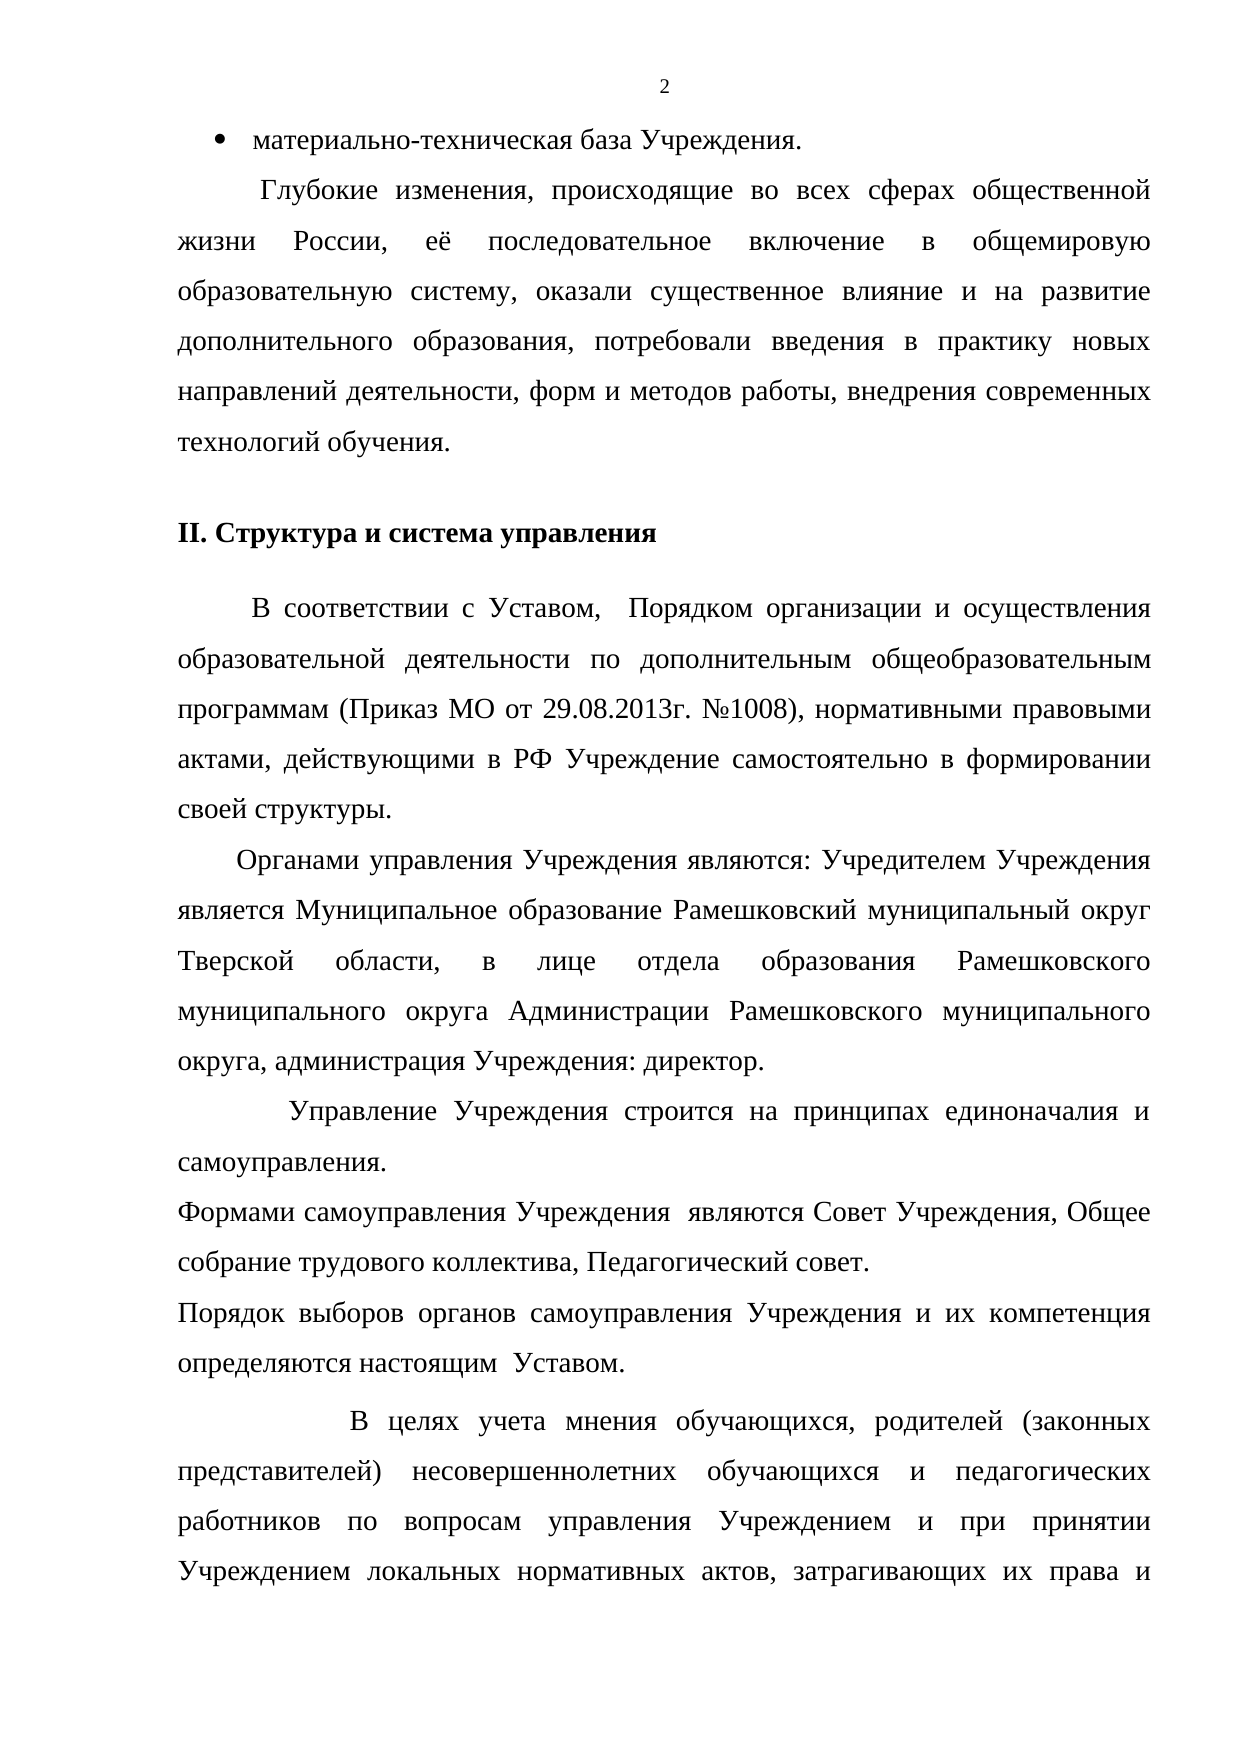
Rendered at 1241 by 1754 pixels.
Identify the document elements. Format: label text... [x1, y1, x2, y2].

subtitle материально-техническая база Учреждения. [215, 122, 1152, 156]
text Порядок выборов органов самоуправления Учреждения и их компетенция определяются настоящим Уставом. [177, 1295, 1152, 1379]
text II. Структура и система управления [177, 515, 1152, 548]
text Органами управления Учреждения являются: Учредителем Учреждения является Муниципальное образование Рамешковский муниципальный округ Тверской области, в лице отдела образования Рамешковского муниципального округа Администрации Рамешковского муниципального округа, администрация Учреждения: директор. [177, 842, 1152, 1077]
subtitle Глубокие изменения, происходящие во всех сферах общественной жизни России, её последовательное включение в общемировую образовательную систему, оказали существенное влияние и на развитие дополнительного образования, потребовали введения в практику новых направлений деятельности, форм и методов работы, внедрения современных технологий обучения. [177, 172, 1152, 457]
text В соответствии с Уставом, Порядком организации и осуществления образовательной деятельности по дополнительным общеобразовательным программам (Приказ МО от 29.08.2013г. №1008), нормативными правовыми актами, действующими в РФ Учреждение самостоятельно в формировании своей структуры. [177, 590, 1152, 825]
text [177, 1403, 1152, 1587]
text Формами самоуправления Учреждения являются Совет Учреждения, Общее собрание трудового коллектива, Педагогический совет. [177, 1194, 1152, 1278]
text Управление Учреждения строится на принципах единоначалия и самоуправления. [177, 1093, 1152, 1177]
